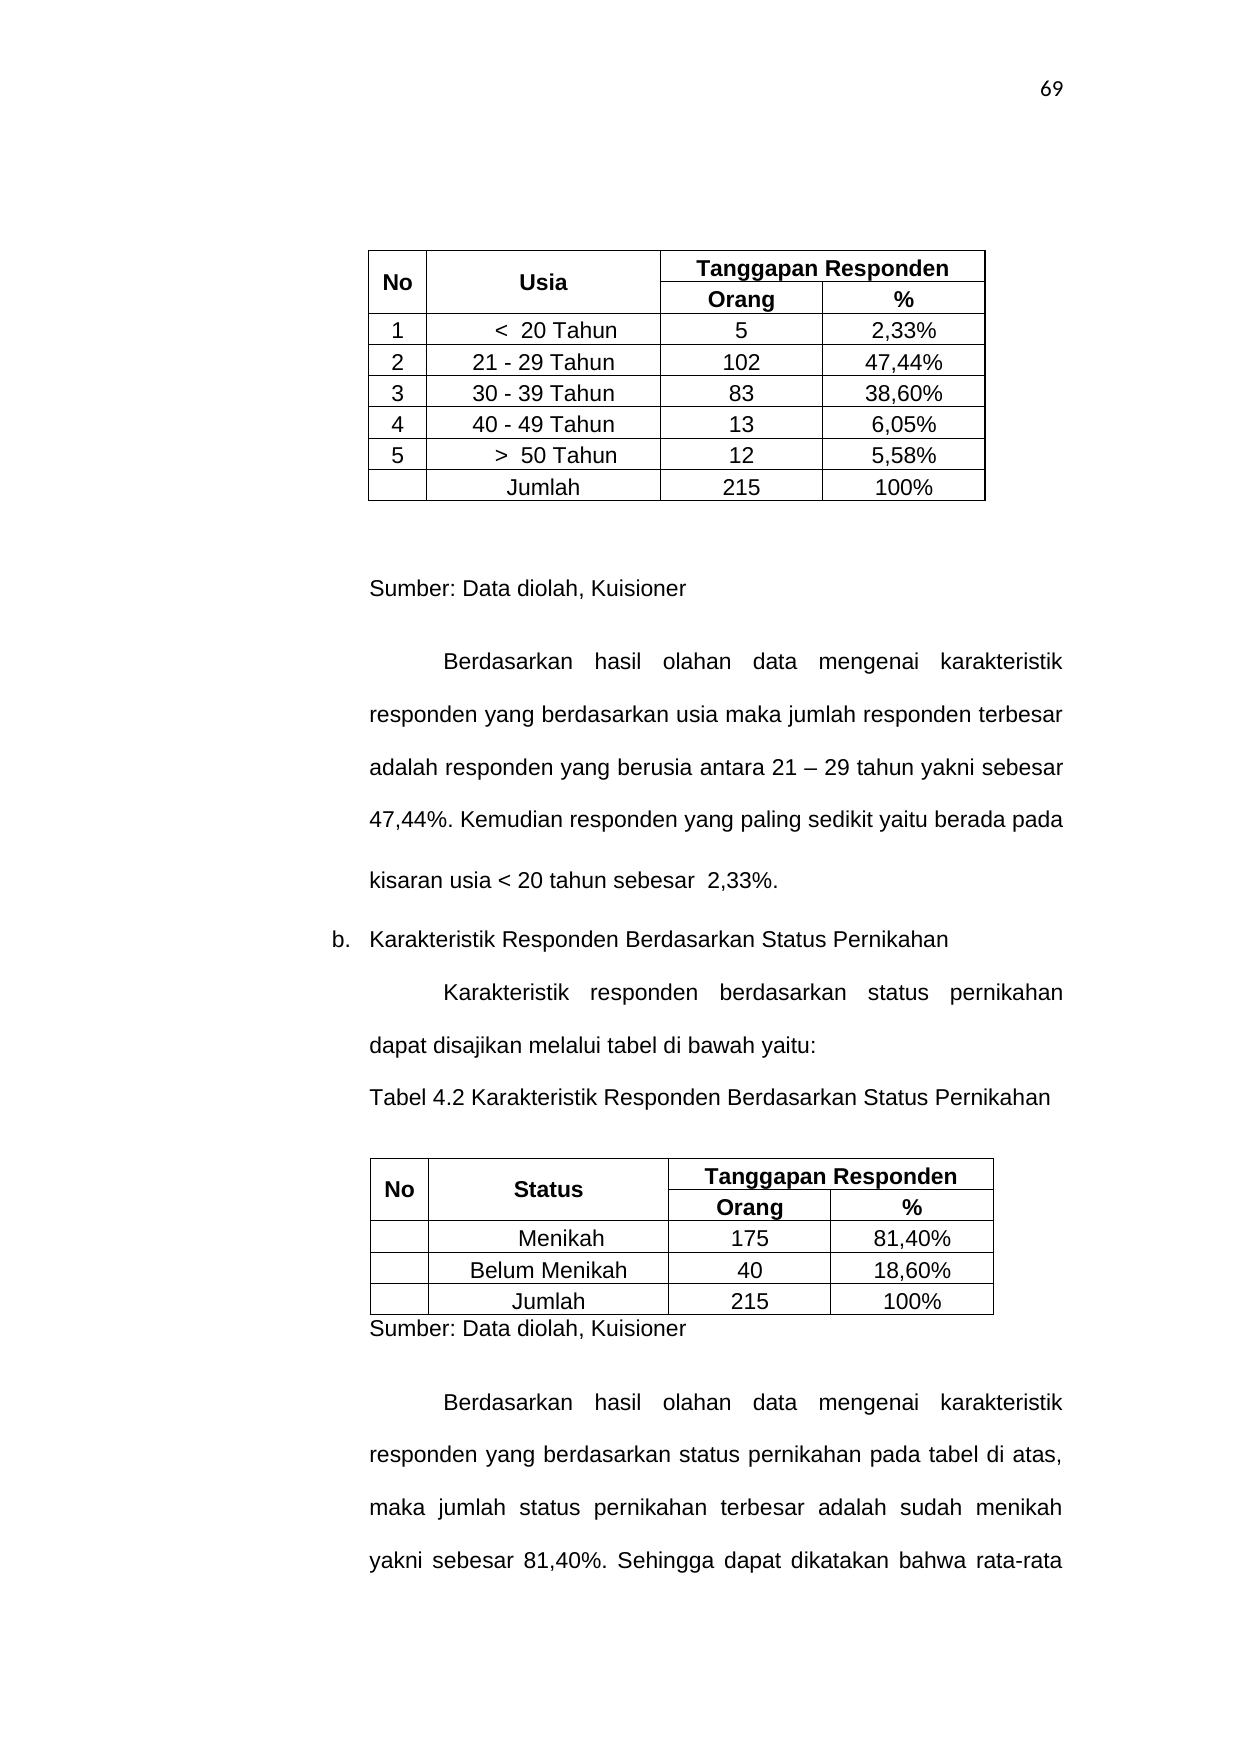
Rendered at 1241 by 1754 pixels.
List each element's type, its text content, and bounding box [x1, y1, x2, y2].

table_cell [371, 1221, 428, 1252]
table_cell < 20 Tahun [427, 314, 660, 344]
table_cell 30 - 39 Tahun [427, 376, 660, 406]
table_header Tanggapan Responden [669, 1159, 993, 1189]
table_cell 21 - 29 Tahun [427, 345, 660, 375]
table_header Usia [427, 251, 660, 312]
list Karakteristik responden berdasarkan status pernikahan dapat disajikan melalui tabel di bawah yaitu: [369, 979, 1063, 1058]
table_cell 40 [669, 1253, 830, 1283]
table_cell [369, 470, 426, 500]
table_cell > 50 Tahun [427, 439, 660, 469]
table_cell 102 [661, 345, 822, 375]
table_cell Jumlah [427, 470, 660, 500]
table_cell 175 [669, 1221, 830, 1252]
list Berdasarkan hasil olahan data mengenai karakteristik responden yang berdasarkan usia maka jumlah responden terbesar adalah responden yang berusia antara 21 – 29 tahun yakni sebesar 47,44%. Kemudian responden yang paling sedikit yaitu berada pada kisaran usia < 20 tahun sebesar 2,33%. [369, 648, 1063, 895]
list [369, 1389, 1063, 1573]
table_cell Belum Menikah [429, 1253, 668, 1283]
table_cell % [831, 1190, 993, 1220]
table_cell 2 [369, 345, 426, 375]
table_cell 215 [669, 1284, 830, 1314]
table_cell 40 - 49 Tahun [427, 407, 660, 437]
table_cell 2,33% [823, 314, 984, 344]
table_cell 12 [661, 439, 822, 469]
table_header Tanggapan Responden [661, 251, 984, 281]
list Tabel 4.2 Karakteristik Responden Berdasarkan Status Pernikahan [369, 1084, 1063, 1111]
table_cell 13 [661, 407, 822, 437]
table_cell 47,44% [823, 345, 984, 375]
table_header No [371, 1159, 428, 1220]
text Sumber: Data diolah, Kuisioner [369, 457, 1063, 601]
table_header No [369, 251, 426, 312]
list Karakteristik Responden Berdasarkan Status Pernikahan [332, 926, 1063, 953]
table_cell 5,58% [823, 439, 984, 469]
table_cell [371, 1284, 428, 1314]
table_cell 100% [831, 1284, 993, 1314]
table_cell 6,05% [823, 407, 984, 437]
table_cell % [823, 282, 984, 312]
table_cell 18,60% [831, 1253, 993, 1283]
text Sumber: Data diolah, Kuisioner [369, 1315, 1063, 1342]
table_cell 38,60% [823, 376, 984, 406]
table_cell 4 [369, 407, 426, 437]
table_cell [371, 1253, 428, 1283]
table_cell 5 [661, 314, 822, 344]
table_cell 1 [369, 314, 426, 344]
table_cell 81,40% [831, 1221, 993, 1252]
table_header Status [429, 1159, 668, 1220]
table_cell 3 [369, 376, 426, 406]
table_cell 100% [823, 470, 984, 500]
table_cell 5 [369, 439, 426, 469]
table_cell 83 [661, 376, 822, 406]
table_cell 215 [661, 470, 822, 500]
table_cell Orang [661, 282, 822, 312]
table_cell Menikah [429, 1221, 668, 1252]
table_cell Orang [669, 1190, 830, 1220]
table_cell Jumlah [429, 1284, 668, 1314]
